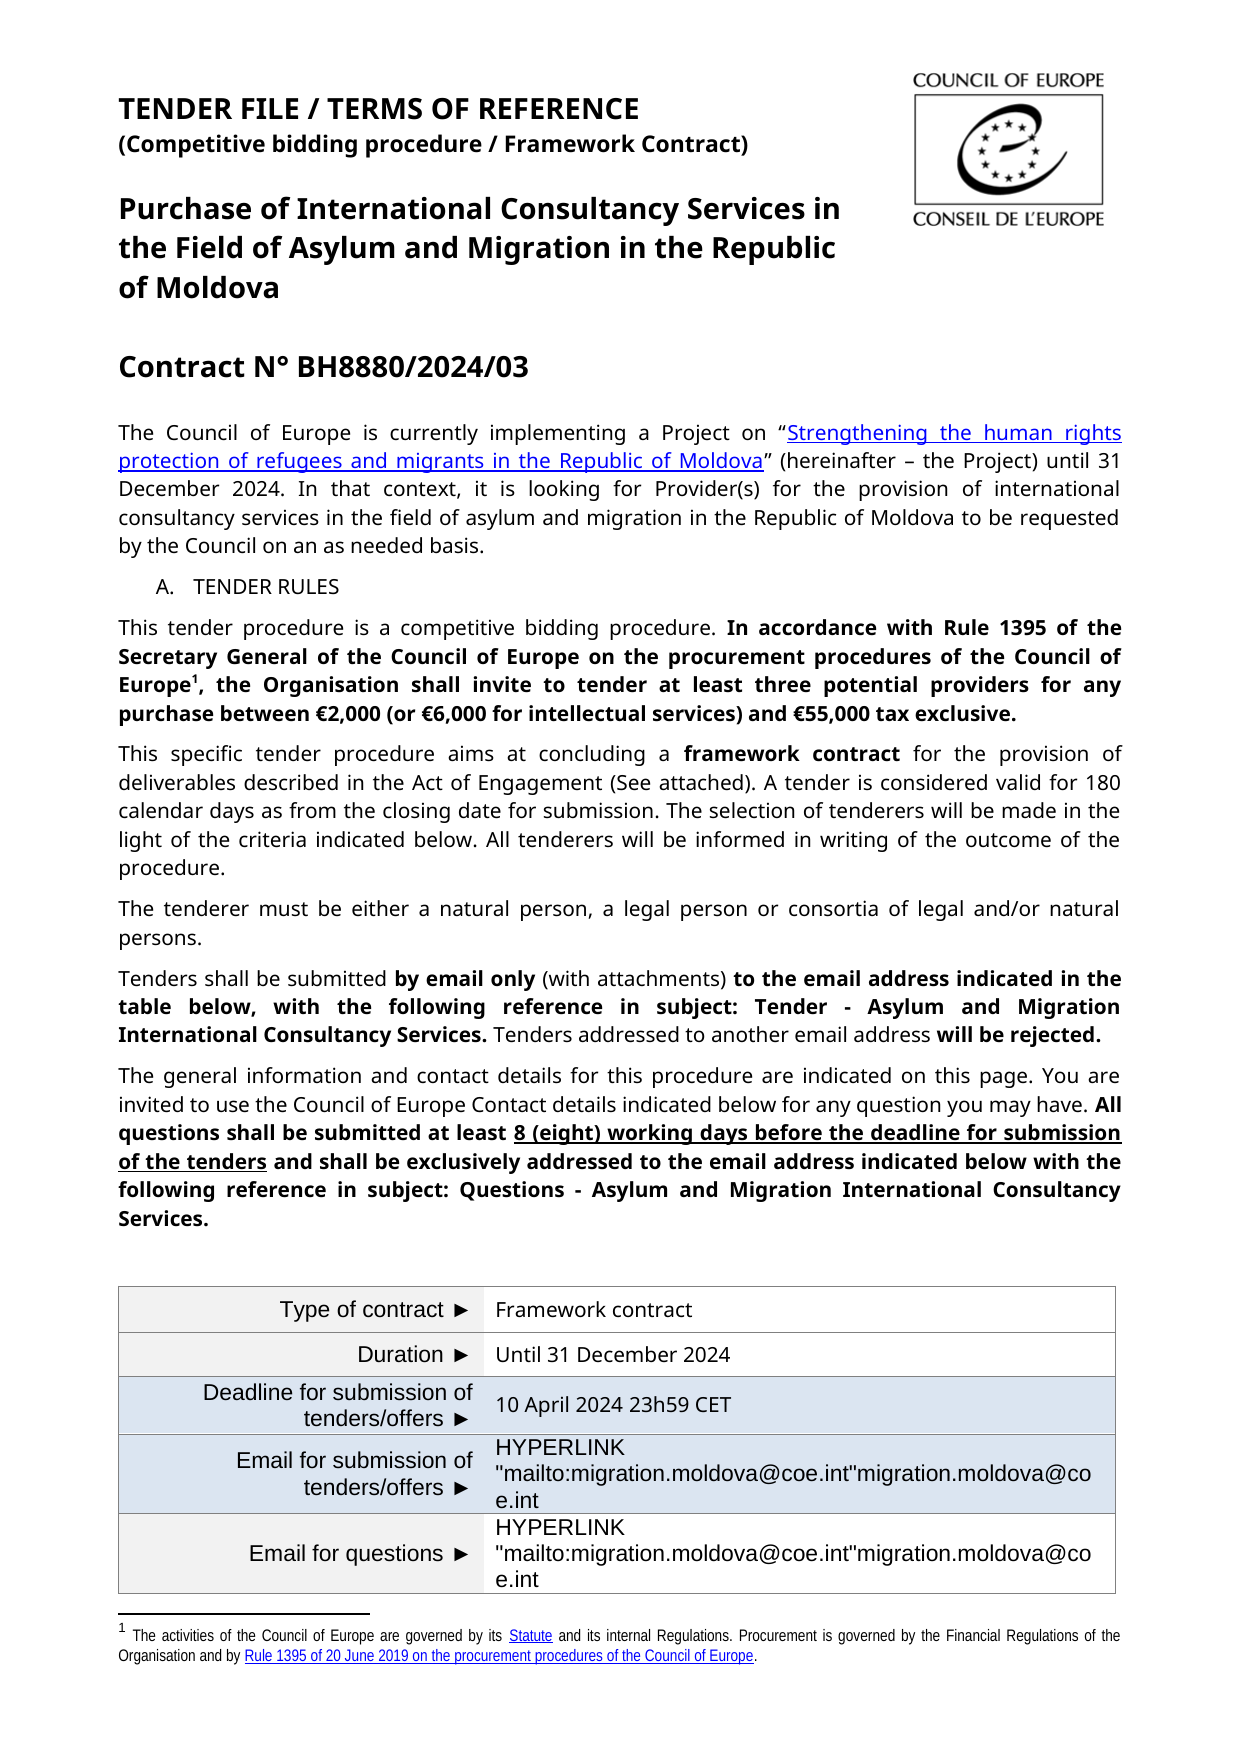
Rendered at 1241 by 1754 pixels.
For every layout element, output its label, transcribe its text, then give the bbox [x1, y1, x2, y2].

table_header [484, 1287, 1115, 1332]
text The tenderer must be either a natural person, a legal person or consortia of legal and/or natural persons. [118, 894, 1122, 951]
table_cell [119, 1435, 484, 1513]
table_header [119, 1287, 484, 1332]
text Purchase of International Consultancy Services in the Field of Asylum and Migration in the Republic of Moldova [118, 188, 1122, 307]
table_cell [119, 1333, 484, 1376]
list TENDER RULES [156, 572, 1122, 601]
text This tender procedure is a competitive bidding procedure. In accordance with Rule 1395 of the Secretary General of the Council of Europe on the procurement procedures of the Council of Europe, the Organisation shall invite to tender at least three potential providers for any purchase between €2,000 (or €6,000 for intellectual services) and €55,000 tax exclusive. [118, 613, 1122, 727]
table_cell Until [484, 1333, 1115, 1376]
text Contract N° BH8880/2024/03 [118, 347, 1122, 386]
table_cell [119, 1377, 484, 1433]
text This specific tender procedure aims at concluding a framework contract for the provision of deliverables described in the Act of Engagement (See attached). A tender is considered valid for 180 calendar days as from the closing date for submission. The selection of tenderers will be made in the light of the criteria indicated below. All tenderers will be informed in writing of the outcome of the procedure. [118, 739, 1122, 882]
text Tenders shall be submitted by email only (with attachments) to the email address indicated in the table below, with the following reference in subject: Tender - Asylum and Migration International Consultancy Services. Tenders addressed to another email address will be rejected. [118, 964, 1122, 1049]
text The Council of Europe is currently implementing a Project on “Strengthening the human rights protection of refugees and migrants in the Republic of Moldova” (hereinafter – the Project) until 31 December 2024. In that context, it is looking for Provider(s) for the provision of international consultancy services in the field of asylum and migration in the Republic of Moldova to be requested by the Council on an as needed basis. [118, 418, 1122, 560]
table_cell [119, 1514, 484, 1593]
text TENDER FILE / TERMS OF REFERENCE [118, 89, 890, 128]
text (Competitive bidding procedure / Framework Contract) [118, 128, 890, 159]
text The general information and contact details for this procedure are indicated on this page. You are invited to use the Council of Europe Contact details indicated below for any question you may have. All questions shall be submitted at least 8 (eight) working days before the deadline for submission of the tenders and shall be exclusively addressed to the email address indicated below with the following reference in subject: Questions - Asylum and Migration International Consultancy Services. [118, 1061, 1122, 1232]
picture [890, 55, 1127, 244]
table_cell 23h59 CET [484, 1377, 1115, 1433]
